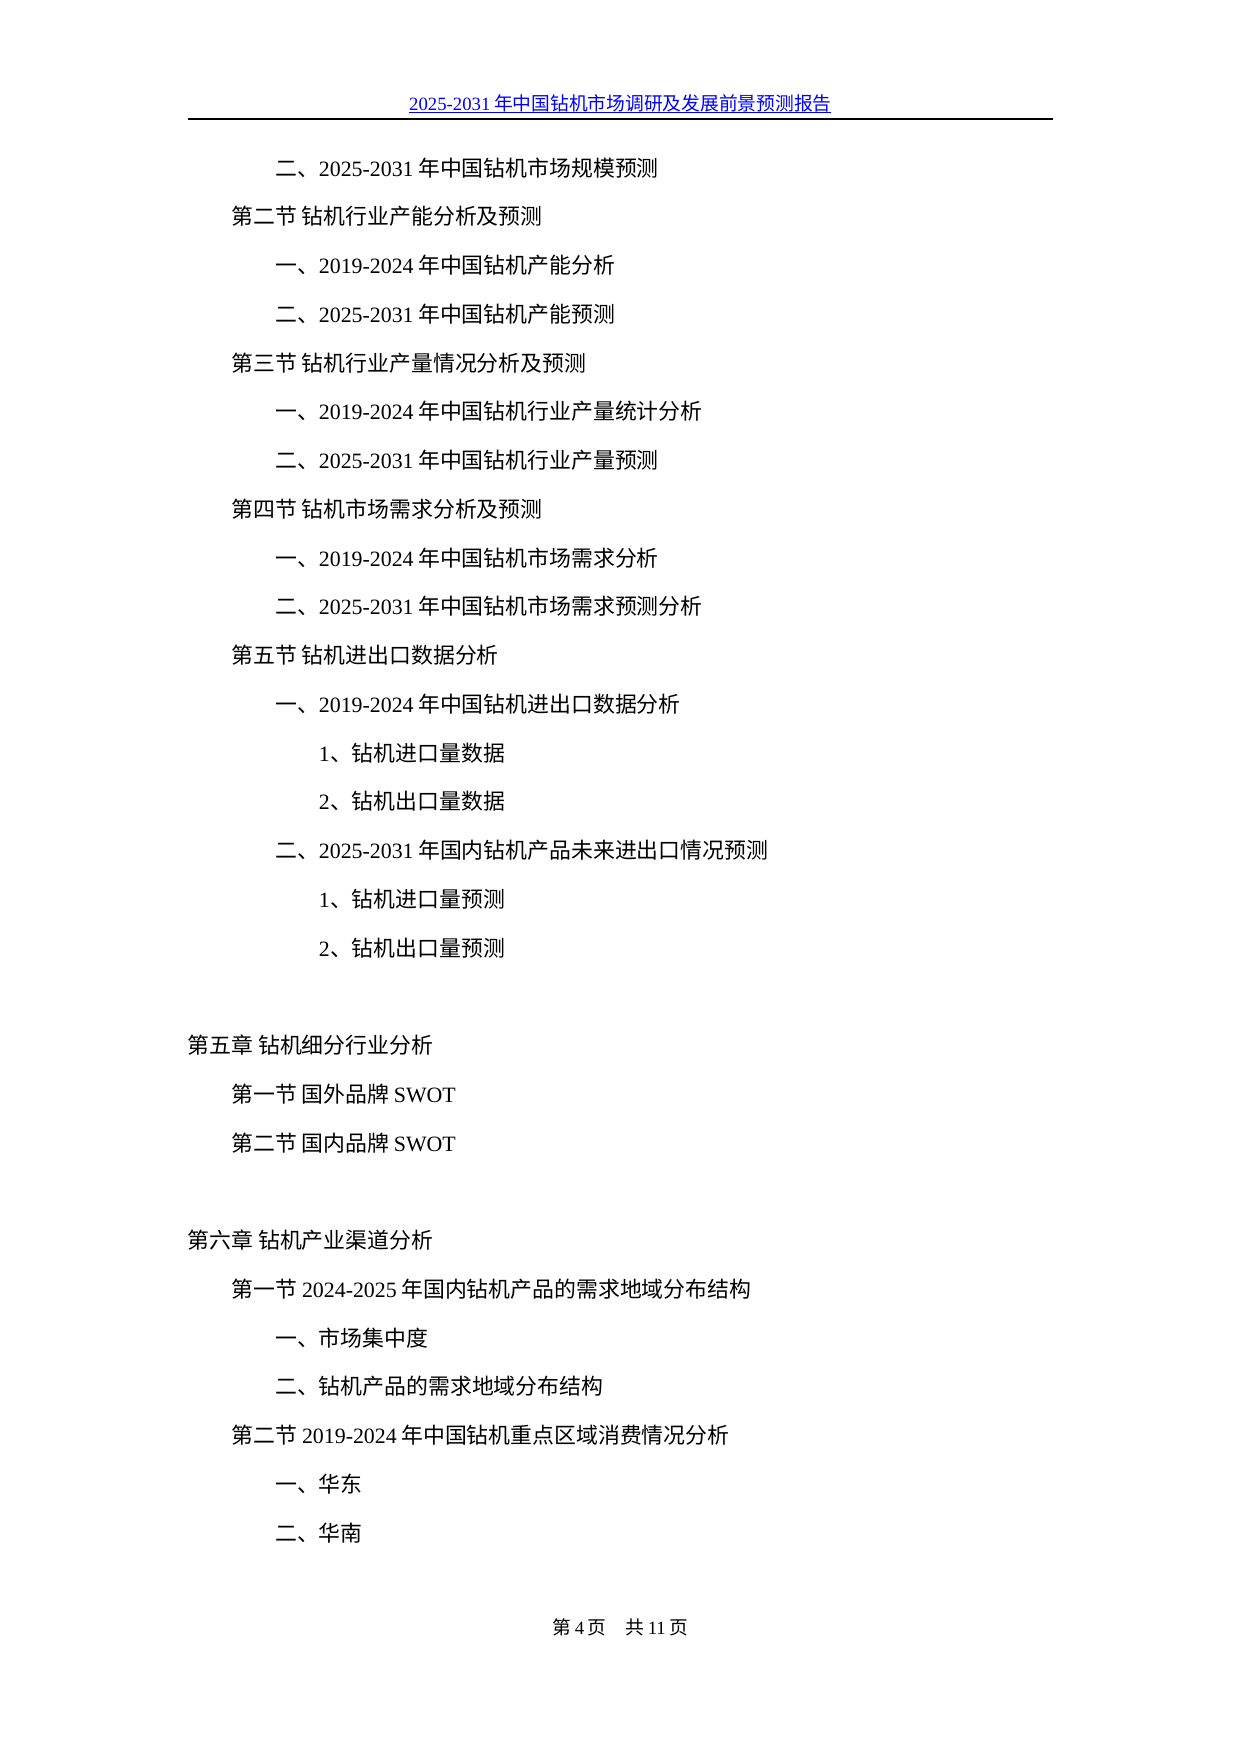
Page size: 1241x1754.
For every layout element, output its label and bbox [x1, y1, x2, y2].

text [187, 150, 1053, 1548]
